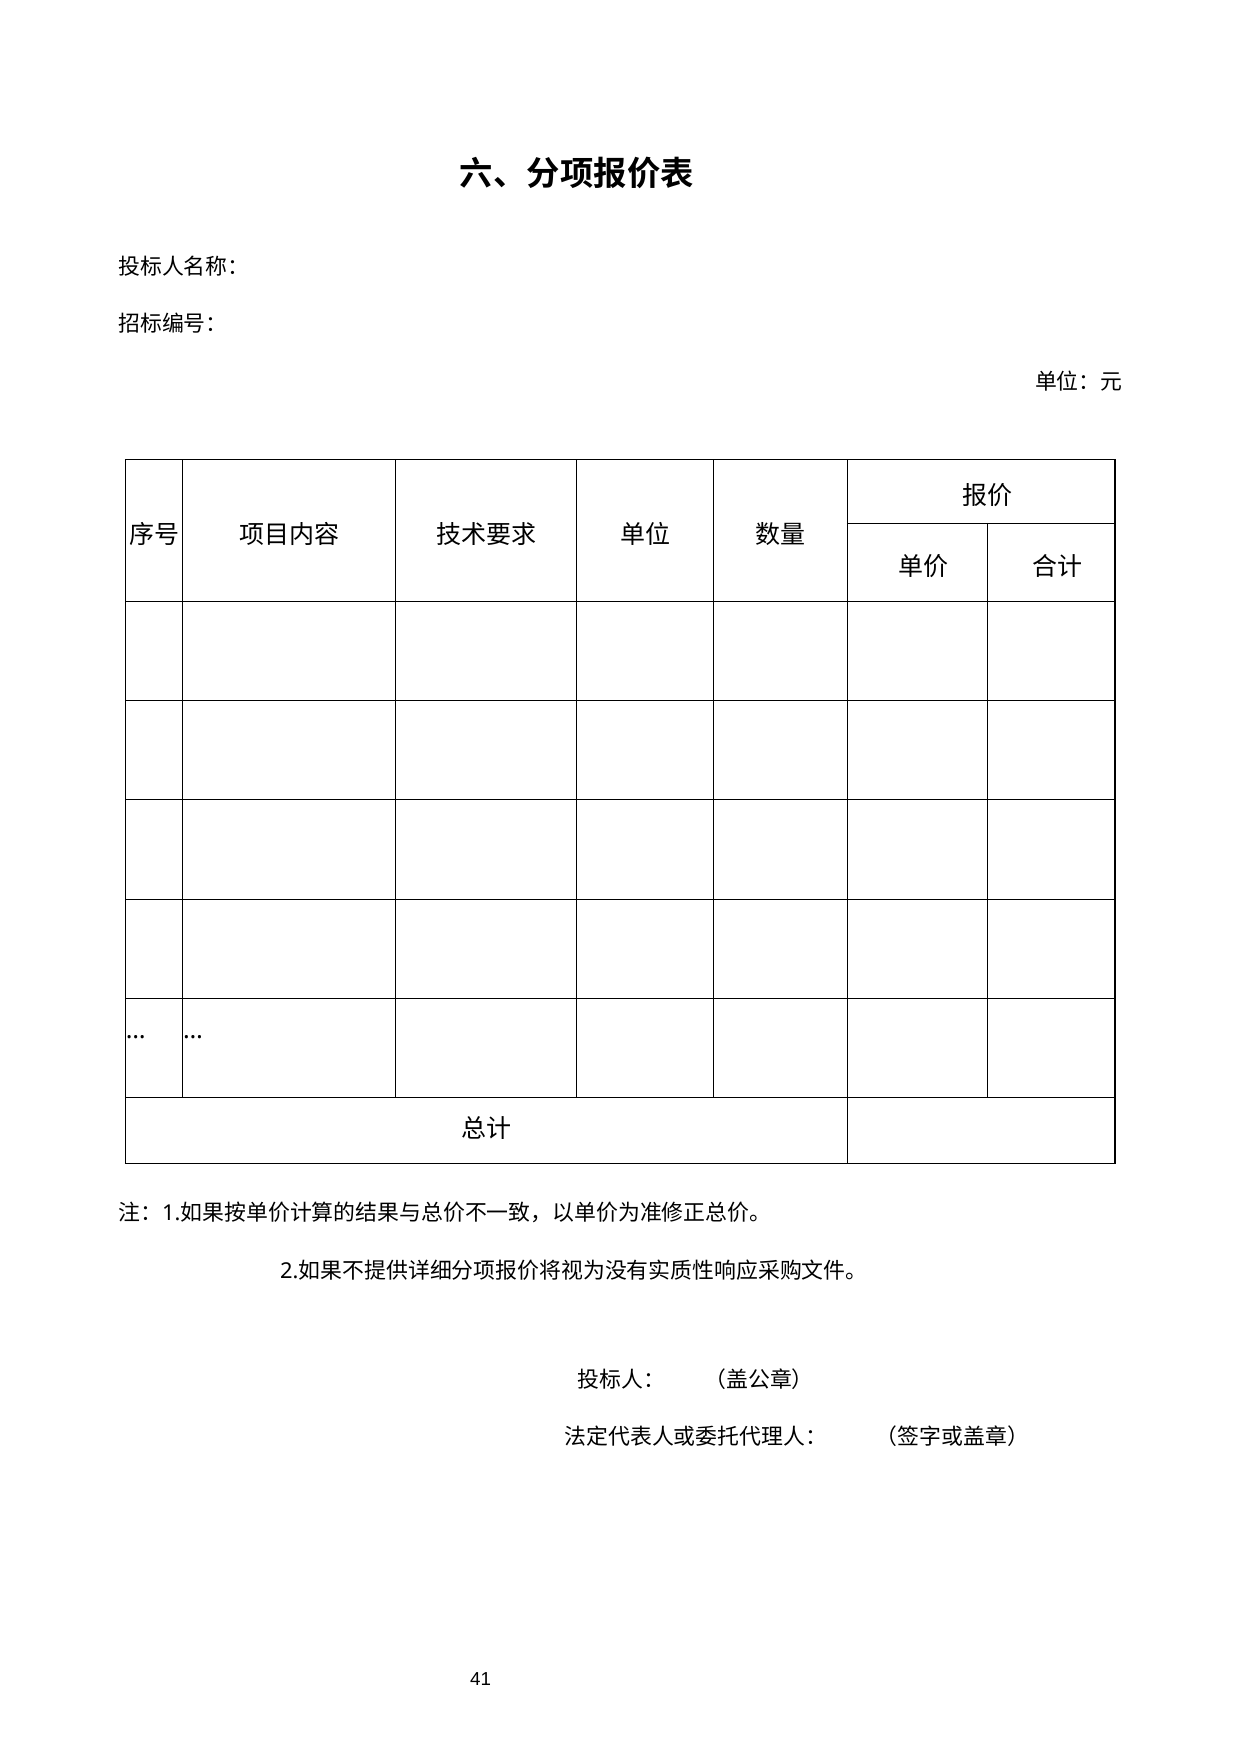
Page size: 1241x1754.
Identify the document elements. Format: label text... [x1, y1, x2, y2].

table_cell … [126, 999, 182, 1097]
table_cell [126, 602, 182, 700]
table_cell [183, 900, 395, 998]
table_cell [396, 900, 576, 998]
table_cell … [183, 999, 395, 1097]
table_cell [988, 800, 1114, 898]
table_header 报价 [848, 460, 1114, 523]
table_cell [577, 900, 713, 998]
table_cell 总计 [126, 1098, 847, 1162]
table_header 技术要求 [396, 460, 576, 601]
table_cell [714, 701, 847, 799]
table_cell [183, 701, 395, 799]
table_cell [577, 701, 713, 799]
table_cell [848, 1098, 1114, 1162]
text 六、分项报价表 [353, 148, 800, 187]
table_cell [126, 900, 182, 998]
table_cell [577, 602, 713, 700]
table_cell [714, 999, 847, 1097]
table_cell [714, 900, 847, 998]
table_cell [126, 800, 182, 898]
table_header 序号 [126, 460, 182, 601]
table_cell [396, 602, 576, 700]
table_cell [988, 701, 1114, 799]
table_cell 合计 [988, 524, 1114, 601]
table_header 项目内容 [183, 460, 395, 601]
table_cell [988, 999, 1114, 1097]
list 单位：元 [118, 364, 1122, 396]
table_cell [714, 800, 847, 898]
table_cell [848, 900, 987, 998]
table_cell [577, 999, 713, 1097]
list 投标人名称： [118, 249, 1122, 281]
table_cell [988, 602, 1114, 700]
table_header 单位 [577, 460, 713, 601]
table_cell [396, 701, 576, 799]
table_cell [848, 800, 987, 898]
table_cell 单价 [848, 524, 987, 601]
table_cell [848, 602, 987, 700]
list 招标编号： [118, 306, 1122, 338]
table_cell [183, 602, 395, 700]
text 注：1.如果按单价计算的结果与总价不一致，以单价为准修正总价。 [118, 473, 1122, 1227]
text 2.如果不提供详细分项报价将视为没有实质性响应采购文件。 [236, 1253, 1122, 1284]
table_cell [848, 999, 987, 1097]
table_cell [183, 800, 395, 898]
table_cell [396, 999, 576, 1097]
table_cell [988, 900, 1114, 998]
list 投标人： （盖公章） [118, 1362, 1122, 1394]
table_cell [396, 800, 576, 898]
table_cell [714, 602, 847, 700]
table_cell [848, 701, 987, 799]
table_cell [577, 800, 713, 898]
table_cell [126, 701, 182, 799]
text 法定代表人或委托代理人： （签字或盖章） [236, 1419, 1122, 1451]
table_header 数量 [714, 460, 847, 601]
